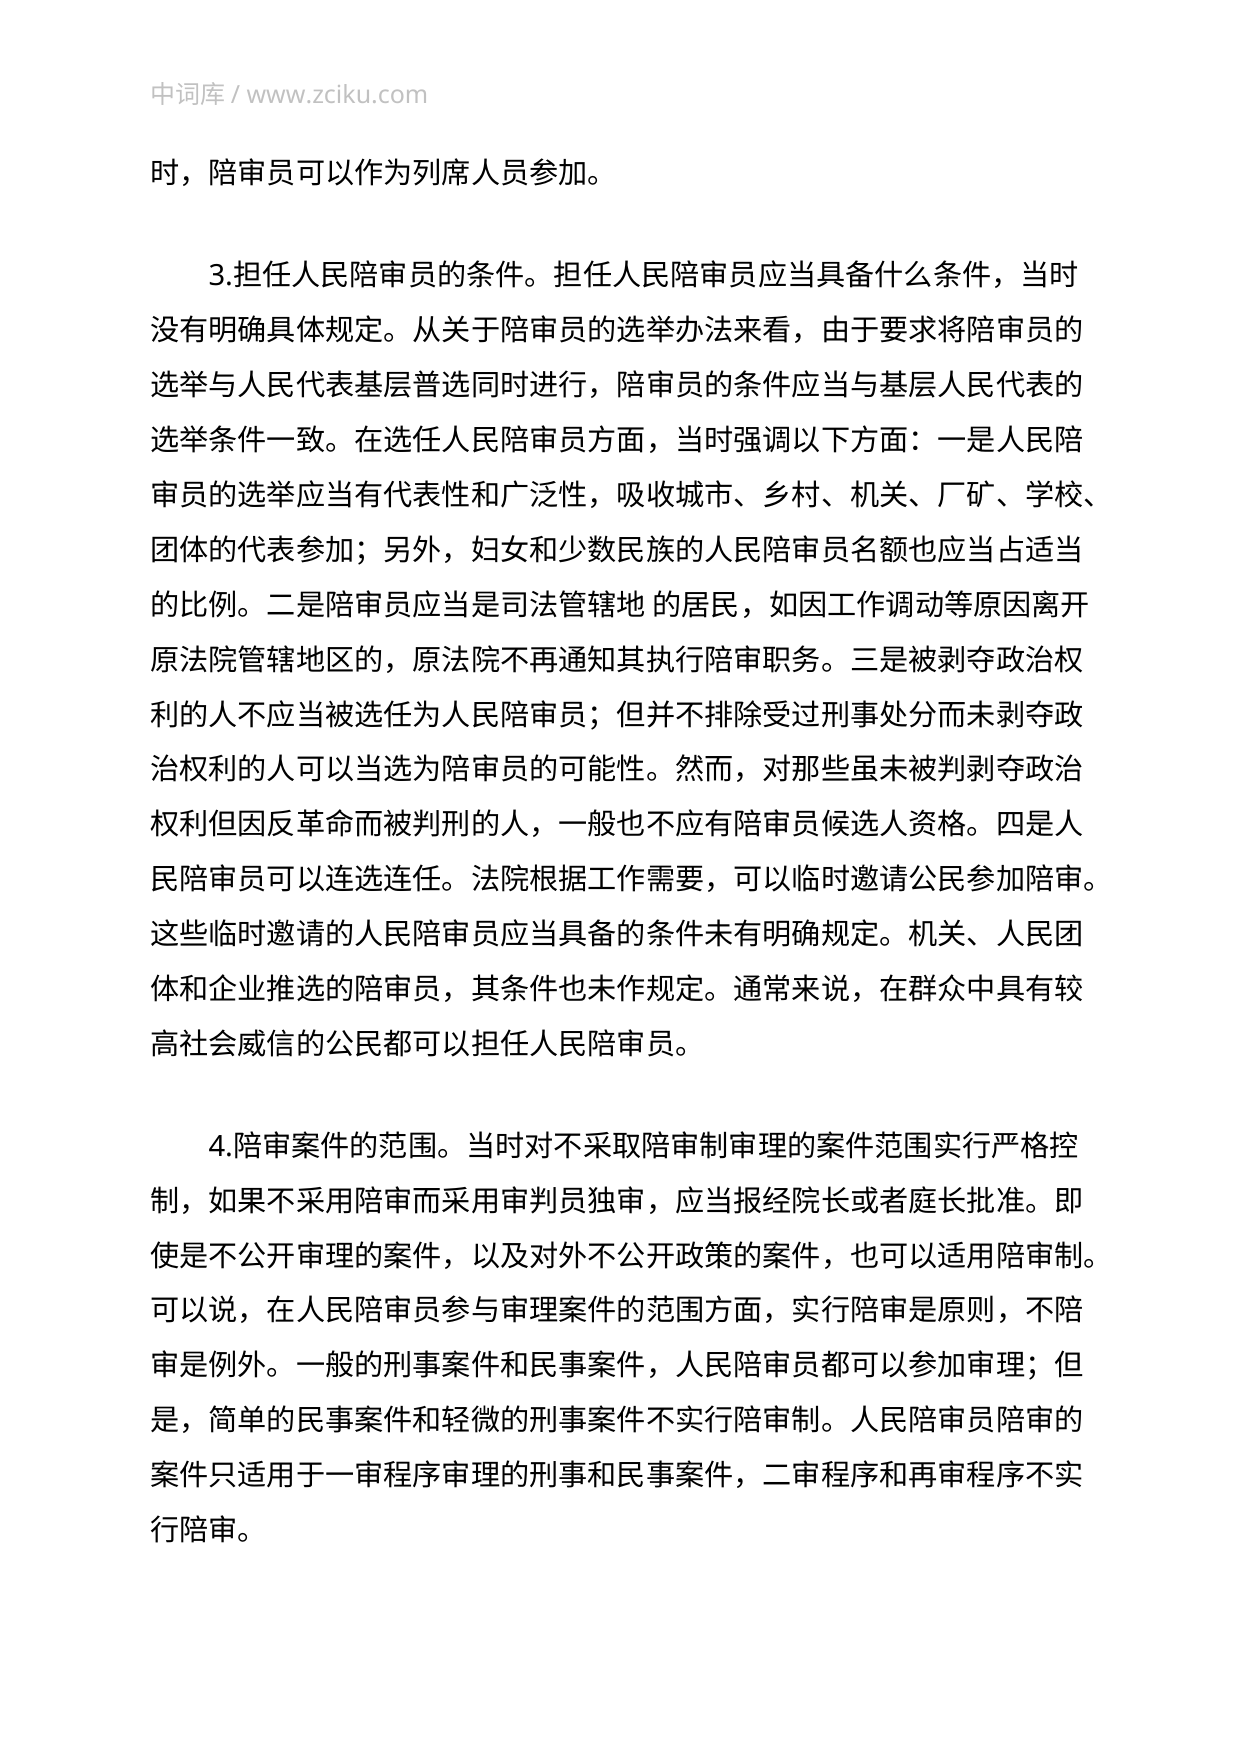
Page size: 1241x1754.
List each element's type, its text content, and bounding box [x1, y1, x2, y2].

text 3.担任人民陪审员的条件。担任人民陪审员应当具备什么条件，当时没有明确具体规定。从关于陪审员的选举办法来看，由于要求将陪审员的选举与人民代表基层普选同时进行，陪审员的条件应当与基层人民代表的选举条件一致。在选任人民陪审员方面，当时强调以下方面：一是人民陪审员的选举应当有代表性和广泛性，吸收城市、乡村、机关、厂矿、学校、团体的代表参加；另外，妇女和少数民族的人民陪审员名额也应当占适当的比例。二是陪审员应当是司法管辖地 的居民，如因工作调动等原因离开原法院管辖地区的，原法院不再通知其执行陪审职务。三是被剥夺政治权利的人不应当被选任为人民陪审员；但并不排除受过刑事处分而未剥夺政治权利的人可以当选为陪审员的可能性。然而，对那些虽未被判剥夺政治权利但因反革命而被判刑的人，一般也不应有陪审员候选人资格。四是人民陪审员可以连选连任。法院根据工作需要，可以临时邀请公民参加陪审。这些临时邀请的人民陪审员应当具备的条件未有明确规定。机关、人民团体和企业推选的陪审员，其条件也未作规定。通常来说，在群众中具有较高社会威信的公民都可以担任人民陪审员。 [150, 252, 1090, 1063]
text 4.陪审案件的范围。当时对不采取陪审制审理的案件范围实行严格控制，如果不采用陪审而采用审判员独审，应当报经院长或者庭长批准。即使是不公开审理的案件，以及对外不公开政策的案件，也可以适用陪审制。可以说，在人民陪审员参与审理案件的范围方面，实行陪审是原则，不陪审是例外。一般的刑事案件和民事案件，人民陪审员都可以参加审理；但是，简单的民事案件和轻微的刑事案件不实行陪审制。人民陪审员陪审的案件只适用于一审程序审理的刑事和民事案件，二审程序和再审程序不实行陪审。 [150, 1122, 1090, 1549]
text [150, 150, 1090, 192]
